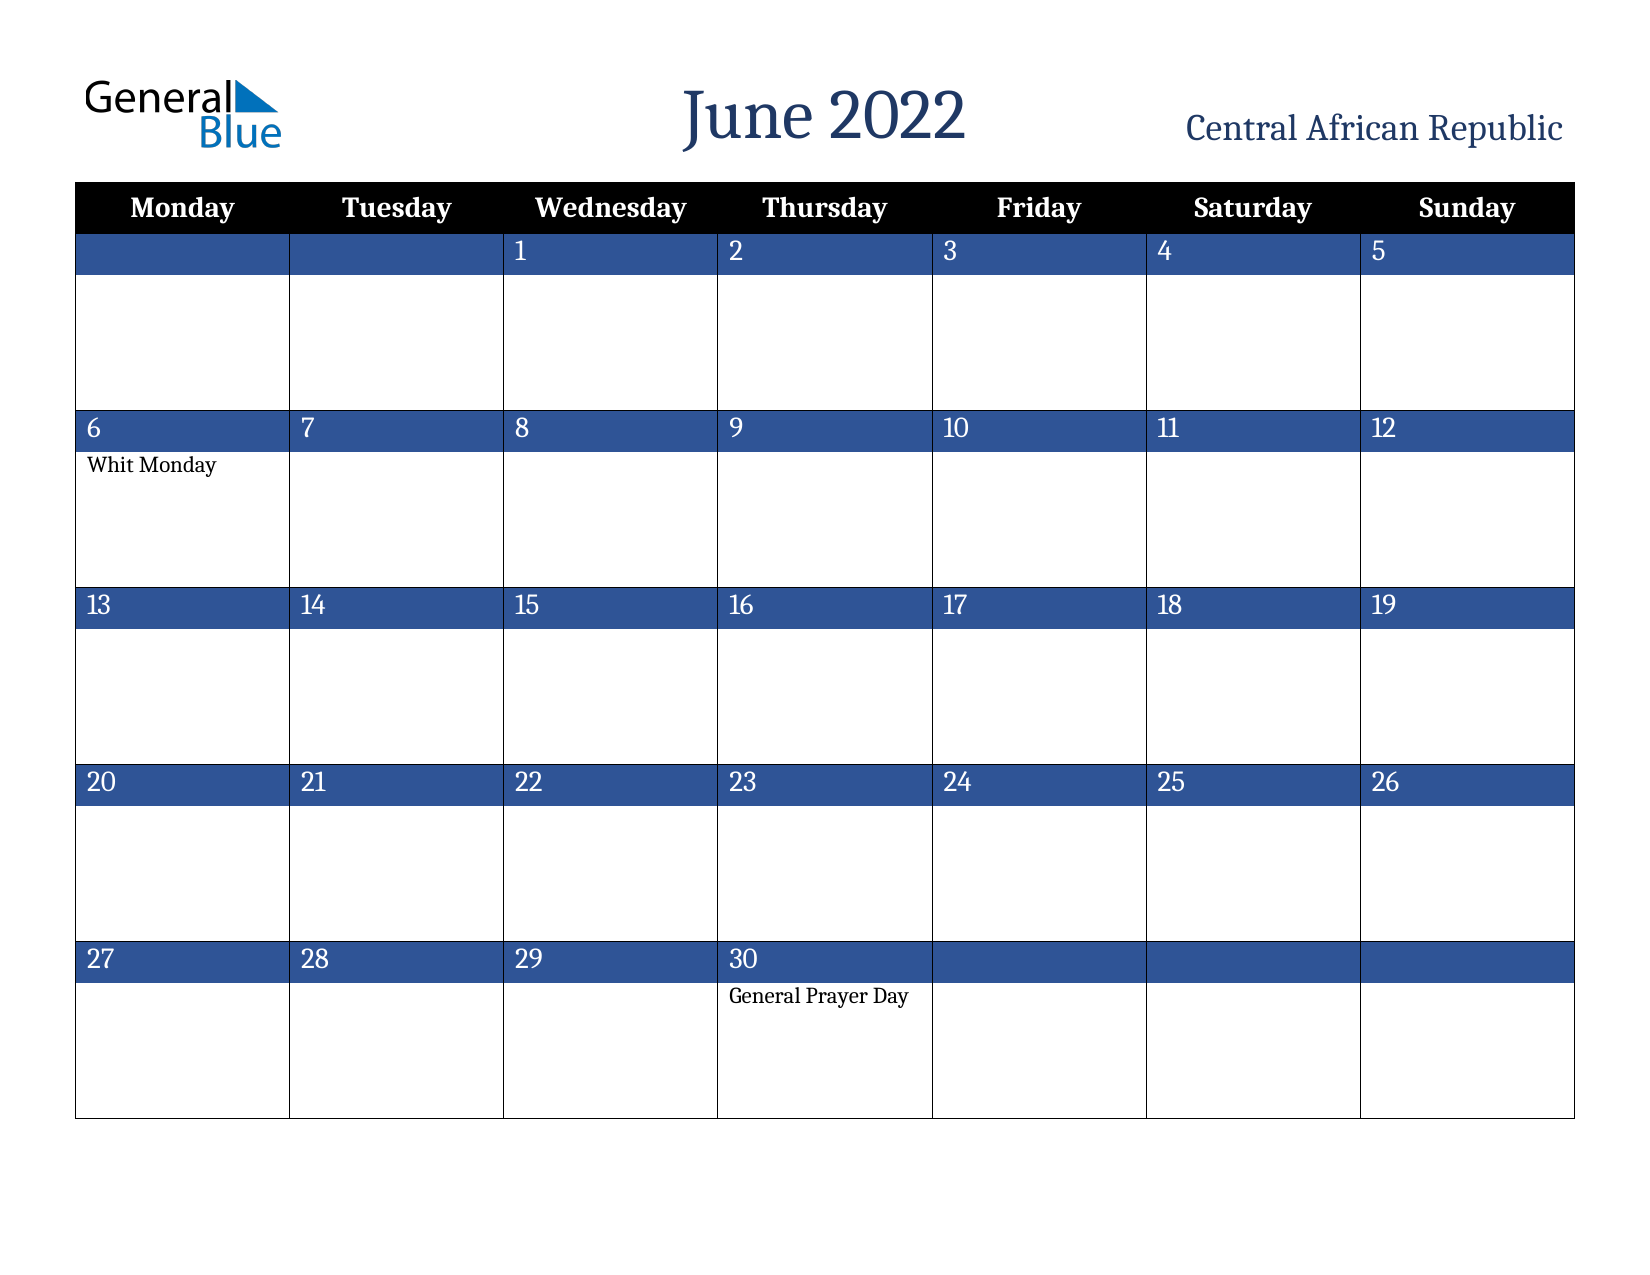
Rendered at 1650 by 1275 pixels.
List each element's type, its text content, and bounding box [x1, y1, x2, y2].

table_cell [1361, 629, 1574, 764]
table_cell [1147, 629, 1360, 764]
table_cell [504, 806, 717, 941]
table_cell [933, 275, 1146, 410]
table_cell 11 [1147, 411, 1360, 452]
table_cell [1147, 452, 1360, 587]
table_cell General Prayer Day [718, 983, 932, 1118]
table_header June 2022 [504, 75, 1146, 182]
table_cell [1361, 983, 1574, 1118]
table_cell 21 [290, 765, 503, 806]
table_cell 2 [718, 234, 932, 275]
table_cell [76, 806, 289, 941]
table_cell Saturday [1147, 183, 1360, 233]
table_cell [718, 629, 932, 764]
table_cell [1361, 942, 1574, 983]
table_cell Thursday [718, 183, 932, 233]
table_cell 19 [1361, 588, 1574, 629]
table_cell [933, 452, 1146, 587]
table_cell 24 [933, 765, 1146, 806]
table_cell Sunday [1361, 183, 1574, 233]
table_cell 1 [504, 234, 717, 275]
table_cell 9 [718, 411, 932, 452]
table_cell [504, 983, 717, 1118]
table_cell [933, 629, 1146, 764]
table_header [76, 75, 503, 182]
table_cell [718, 452, 932, 587]
table_cell [1361, 275, 1574, 410]
table_cell 27 [76, 942, 289, 983]
table_cell [1147, 983, 1360, 1118]
table_cell [1361, 452, 1574, 587]
table_cell 23 [718, 765, 932, 806]
table_cell 14 [290, 588, 503, 629]
table_cell [933, 983, 1146, 1118]
table_cell [76, 234, 289, 275]
table_cell [718, 806, 932, 941]
table_cell [1147, 942, 1360, 983]
table_cell [290, 983, 503, 1118]
table_cell 18 [1147, 588, 1360, 629]
table_cell 22 [504, 765, 717, 806]
table_cell [1147, 806, 1360, 941]
table_cell 15 [504, 588, 717, 629]
table_header Central African Republic [1146, 75, 1574, 182]
table_cell [504, 629, 717, 764]
table_cell 12 [1361, 411, 1574, 452]
table_cell Wednesday [504, 183, 717, 233]
table_cell 6 [76, 411, 289, 452]
table_cell [1147, 275, 1360, 410]
table_cell 10 [933, 411, 1146, 452]
table_cell 16 [718, 588, 932, 629]
picture [86, 80, 281, 148]
table_cell [290, 275, 503, 410]
table_cell Monday [76, 183, 289, 233]
table_cell 3 [933, 234, 1146, 275]
table_cell 26 [1361, 765, 1574, 806]
table_cell [504, 452, 717, 587]
table_cell [76, 275, 289, 410]
table_cell [290, 452, 503, 587]
table_cell [290, 234, 503, 275]
table_cell 29 [504, 942, 717, 983]
table_cell [504, 275, 717, 410]
table_cell [1361, 806, 1574, 941]
table_cell 20 [76, 765, 289, 806]
table_cell [76, 629, 289, 764]
table_cell [290, 629, 503, 764]
table_cell 5 [1361, 234, 1574, 275]
table_cell [290, 806, 503, 941]
table_cell 7 [290, 411, 503, 452]
table_cell [933, 942, 1146, 983]
table_cell Tuesday [290, 183, 503, 233]
table_cell Whit Monday [76, 452, 289, 587]
table_cell 17 [933, 588, 1146, 629]
table_cell [933, 806, 1146, 941]
table_cell [76, 983, 289, 1118]
table_cell 13 [76, 588, 289, 629]
table_cell 30 [718, 942, 932, 983]
table_cell 4 [1147, 234, 1360, 275]
table_cell 8 [504, 411, 717, 452]
table_cell Friday [933, 183, 1146, 233]
table_cell [718, 275, 932, 410]
table_cell 28 [290, 942, 503, 983]
table_cell 25 [1147, 765, 1360, 806]
